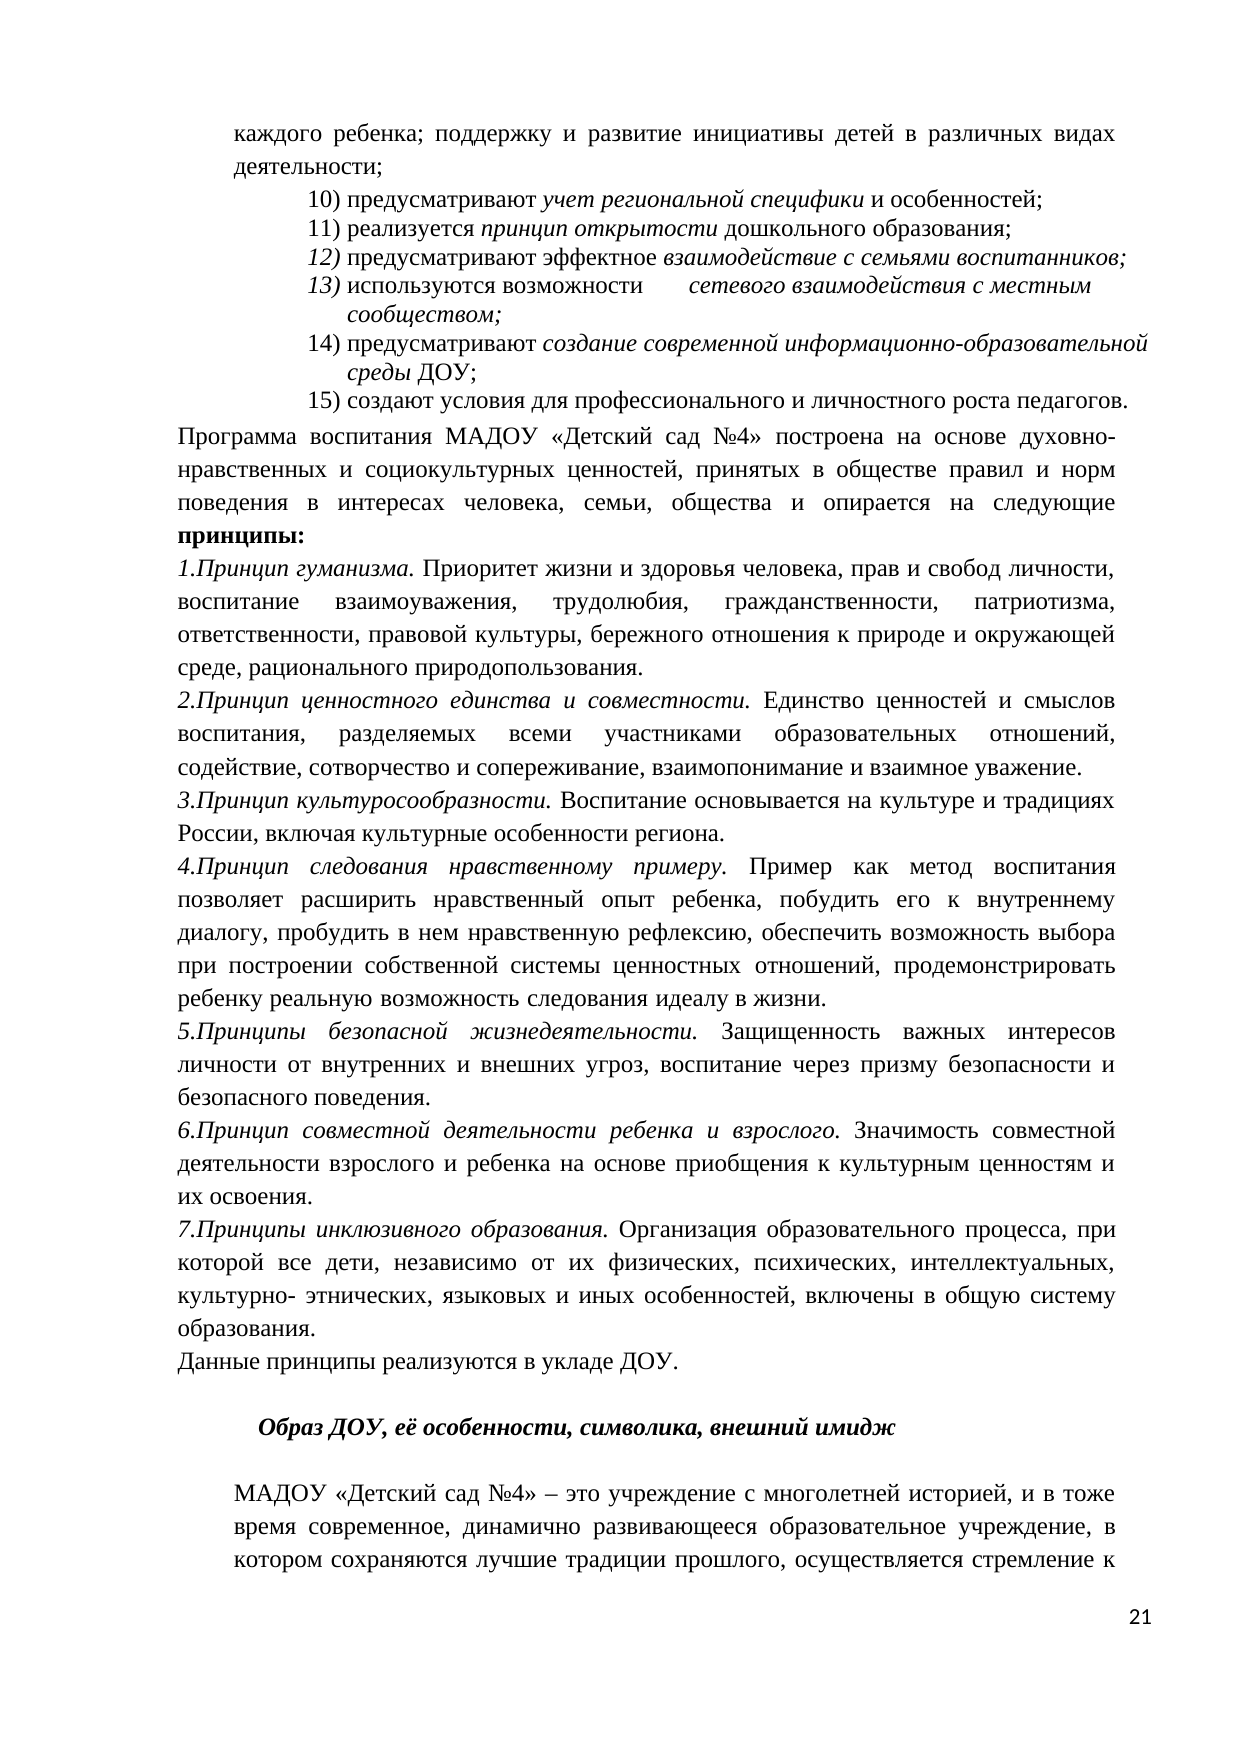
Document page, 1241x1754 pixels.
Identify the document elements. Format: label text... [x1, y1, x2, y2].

text 2.Принцип ценностного единства и совместности. Единство ценностей и смыслов воспитания, разделяемых всеми участниками образовательных отношений, содействие, сотворчество и сопереживание, взаимопонимание и взаимное уважение. [177, 686, 1116, 780]
text Данные принципы реализуются в укладе ДОУ. [177, 1346, 1152, 1375]
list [233, 118, 1116, 180]
list создают условия для профессионального и личностного роста педагогов. [307, 385, 1152, 414]
text 3.Принцип культуросообразности. Воспитание основывается на культуре и традициях России, включая культурные особенности региона. [177, 785, 1115, 846]
list предусматривают эффектное взаимодействие с семьями воспитанников; [307, 242, 1152, 270]
text 6.Принцип совместной деятельности ребенка и взрослого. Значимость совместной деятельности взрослого и ребенка на основе приобщения к культурным ценностям и их освоения. [177, 1115, 1116, 1210]
text 4.Принцип следования нравственному примеру. Пример как метод воспитания позволяет расширить нравственный опыт ребенка, побудить его к внутреннему диалогу, пробудить в нем нравственную рефлексию, обеспечить возможность выбора при построении собственной системы ценностных отношений, продемонстрировать ребенку реальную возможность следования идеалу в жизни. [177, 851, 1116, 1012]
text 5.Принципы безопасной жизнедеятельности. Защищенность важных интересов личности от внутренних и внешних угроз, воспитание через призму безопасности и безопасного поведения. [177, 1016, 1116, 1111]
list предусматривают учет региональной специфики и особенностей; [307, 184, 1152, 213]
text 1.Принцип гуманизма. Приоритет жизни и здоровья человека, прав и свобод личности, воспитание взаимоуважения, трудолюбия, гражданственности, патриотизма, ответственности, правовой культуры, бережного отношения к природе и окружающей среде, рационального природопользования. [177, 553, 1115, 681]
list реализуется принцип открытости дошкольного образования; [307, 213, 1152, 242]
text Программа воспитания МАДОУ «Детский сад №4» построена на основе духовно-нравственных и социокультурных ценностей, принятых в обществе правил и норм поведения в интересах человека, семьи, общества и опирается на следующие принципы: [177, 421, 1116, 549]
subtitle Образ ДОУ, её особенности, символика, внешний имидж [177, 1412, 1152, 1441]
list используются возможности сетевого взаимодействия с местным сообществом; [307, 270, 1152, 328]
text 7.Принципы инклюзивного образования. Организация образовательного процесса, при которой все дети, независимо от их физических, психических, интеллектуальных, культурно- этнических, языковых и иных особенностей, включены в общую систему образования. [177, 1214, 1116, 1342]
list предусматривают создание современной информационно-образовательной среды ДОУ; [307, 328, 1152, 385]
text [233, 1478, 1116, 1573]
